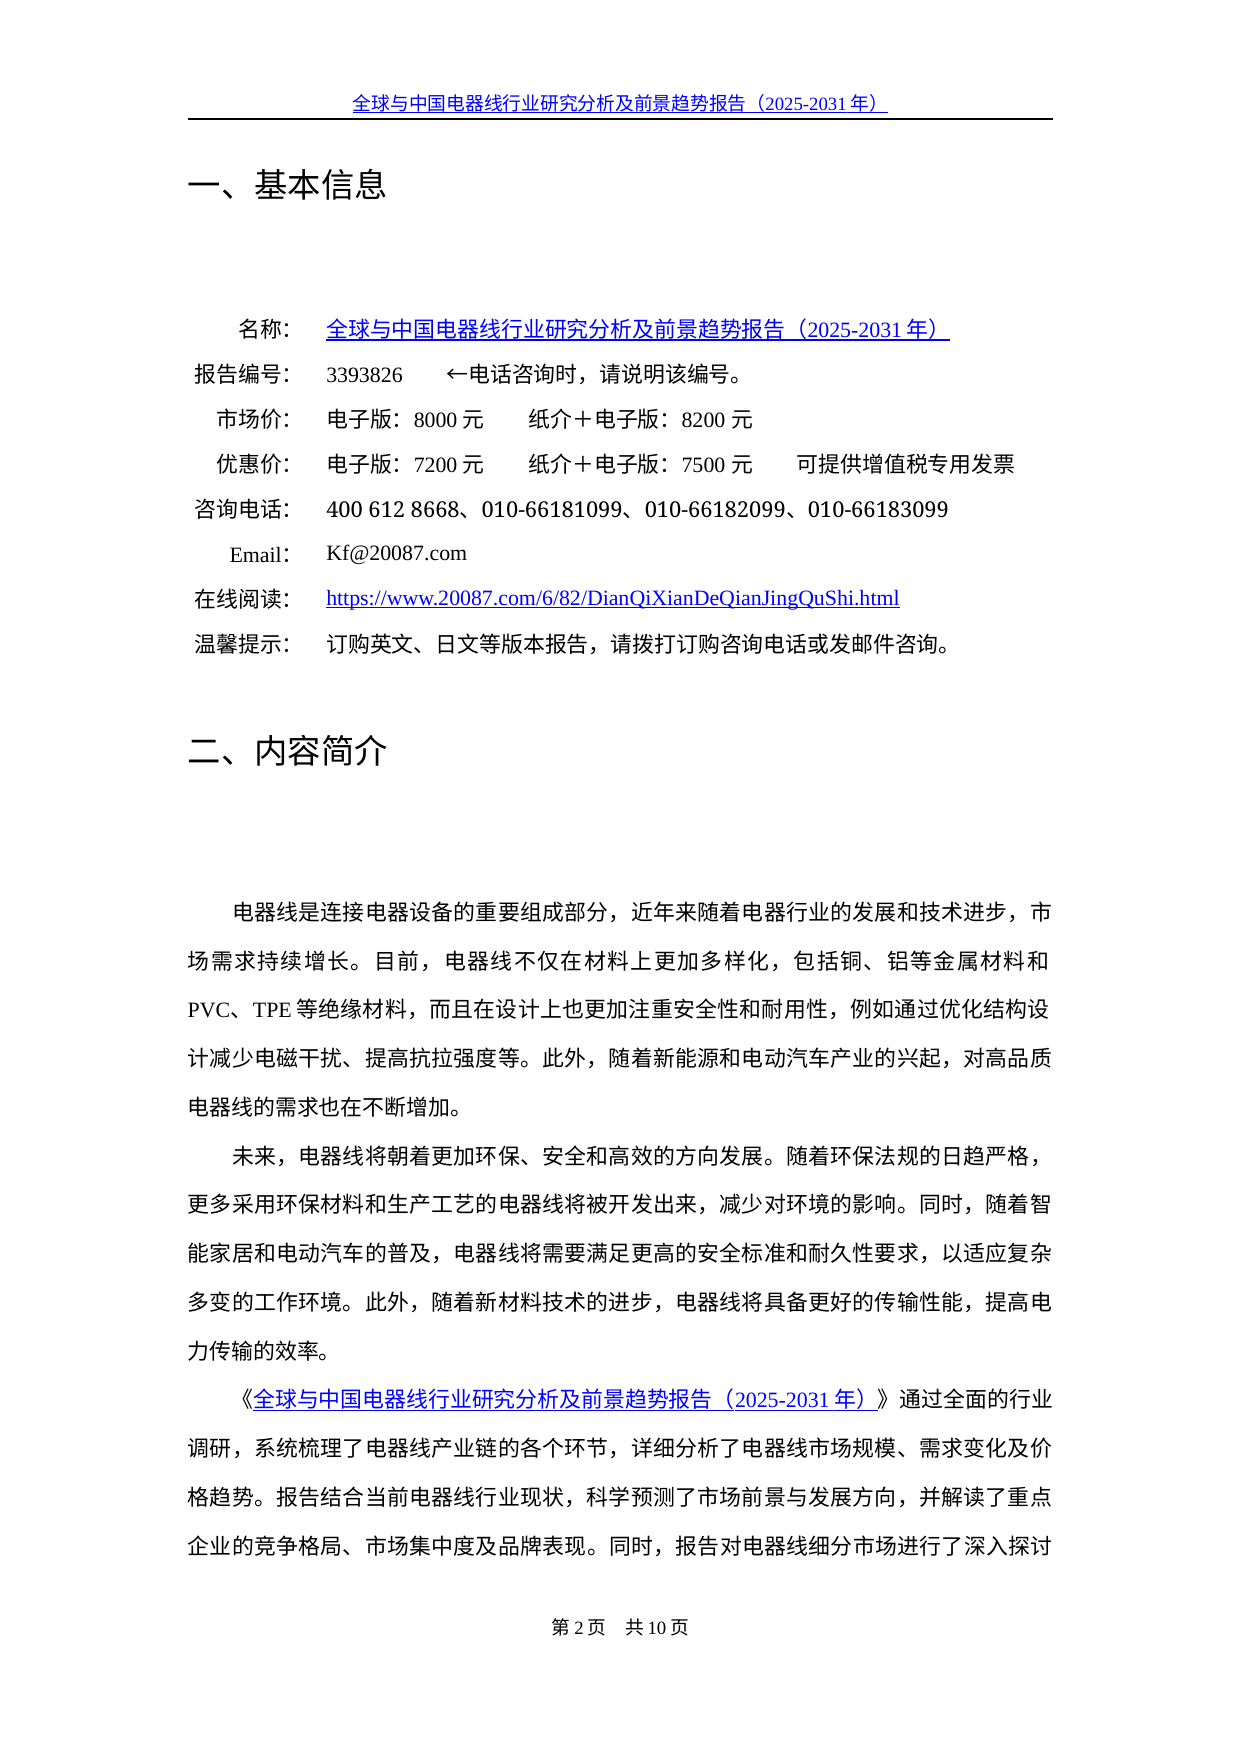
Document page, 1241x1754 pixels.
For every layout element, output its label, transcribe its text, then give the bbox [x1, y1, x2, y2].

table_cell 市场价： [167, 402, 315, 447]
table_cell 电子版：7200 元 纸介＋电子版：7500 元 可提供增值税专用发票 [315, 447, 1073, 492]
table_cell Email： [167, 537, 315, 582]
table_cell Kf@20087.com [315, 537, 1073, 582]
table_cell 3393826 ←电话咨询时，请说明该编号。 [315, 357, 1073, 402]
table_header 全球与中国电器线行业研究分析及前景趋势报告（2025-2031年） [315, 312, 1073, 357]
table_cell 在线阅读： [167, 582, 315, 627]
table_cell 优惠价： [167, 447, 315, 492]
table_cell 温馨提示： [167, 627, 315, 672]
table_cell 400 612 8668、010-66181099、010-66182099、010-66183099 [315, 492, 1073, 537]
table_header 名称： [167, 312, 315, 357]
table_cell 报告编号： [167, 357, 315, 402]
table_cell [315, 582, 1073, 627]
title 一、基本信息 [187, 150, 1053, 215]
title 二、内容简介 [187, 717, 1053, 782]
table_cell 咨询电话： [167, 492, 315, 537]
table_cell 订购英文、日文等版本报告，请拨打订购咨询电话或发邮件咨询。 [315, 627, 1073, 672]
table_cell 电子版：8000 元 纸介＋电子版：8200 元 [315, 402, 1073, 447]
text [187, 894, 1053, 1561]
